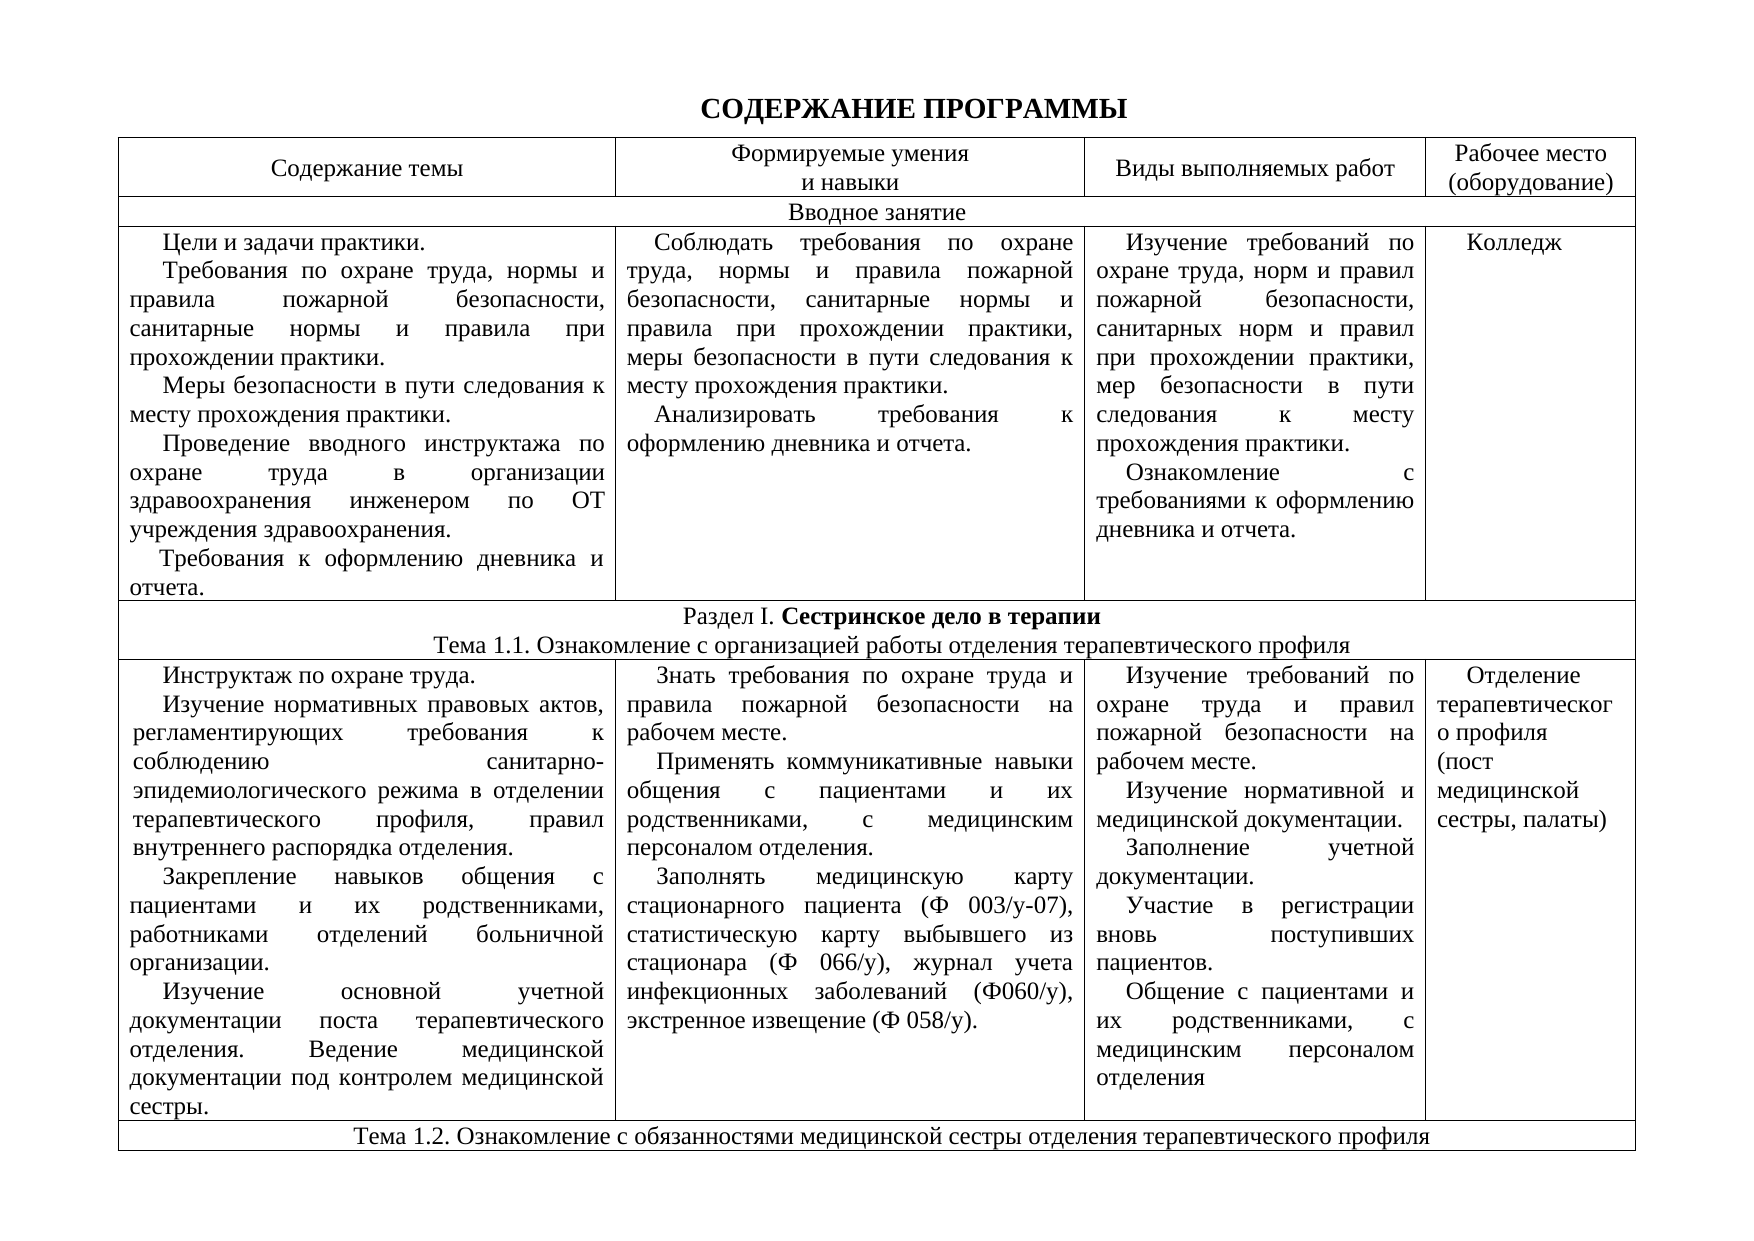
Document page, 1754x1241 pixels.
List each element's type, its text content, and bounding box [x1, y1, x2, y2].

table_cell Колледж [1426, 227, 1635, 600]
text СОДЕРЖАНИЕ ПРОГРАММЫ [118, 91, 1636, 125]
table_cell Цели и задачи практики. Требования по охране труда, нормы и правила пожарной безопасности, санитарные нормы и правила при прохождении практики. Меры безопасности в пути следования к месту прохождения практики. Проведение вводного инструктажа по охране труда в организации здравоохранения инженером по ОТ учреждения здравоохранения. Требования к оформлению дневника и отчета. [119, 227, 615, 600]
table_cell Тема 1.2. Ознакомление с обязанностями медицинской сестры отделения терапевтического профиля [119, 1121, 1635, 1150]
table_cell Раздел I. Сестринское дело в терапии Тема 1.1. Ознакомление с организацией работы отделения терапевтического профиля [119, 601, 1635, 659]
table_header Содержание темы [119, 138, 615, 196]
table_cell Изучение требований по охране труда и правил пожарной безопасности на рабочем месте. Изучение нормативной и медицинской документации. Заполнение учетной документации. Участие в регистрации вновь поступивших пациентов. Общение с пациентами и их родственниками, с медицинским персоналом отделения [1085, 660, 1425, 1120]
table_cell Соблюдать требования по охране труда, нормы и правила пожарной безопасности, санитарные нормы и правила при прохождении практики, меры безопасности в пути следования к месту прохождения практики. Анализировать требования к оформлению дневника и отчета. [616, 227, 1084, 600]
table_cell Изучение требований по охране труда, норм и правил пожарной безопасности, санитарных норм и правил при прохождении практики, мер безопасности в пути следования к месту прохождения практики. Ознакомление с требованиями к оформлению дневника и отчета. [1085, 227, 1425, 600]
table_header Рабочее место (оборудование) [1426, 138, 1635, 196]
table_cell Отделение терапевтического профиля (пост медицинской сестры, палаты) [1426, 660, 1635, 1120]
table_header Виды выполняемых работ [1085, 138, 1425, 196]
table_cell Инструктаж по охране труда. Изучение нормативных правовых актов, регламентирующих требования к соблюдению санитарно-эпидемиологического режима в отделении терапевтического профиля, правил внутреннего распорядка отделения. Закрепление навыков общения с пациентами и их родственниками, работниками отделений больничной организации. Изучение основной учетной документации поста терапевтического отделения. Ведение медицинской документации под контролем медицинской сестры. [119, 660, 615, 1120]
table_header Формируемые умения и навыки [616, 138, 1084, 196]
table_cell Вводное занятие [119, 197, 1635, 226]
table_cell Знать требования по охране труда и правила пожарной безопасности на рабочем месте. Применять коммуникативные навыки общения с пациентами и их родственниками, с медицинским персоналом отделения. Заполнять медицинскую карту стационарного пациента (Ф 003/у-07), статистическую карту выбывшего из стационара (Ф 066/у), журнал учета инфекционных заболеваний (Ф060/у), экстренное извещение (Ф 058/у). [616, 660, 1084, 1120]
